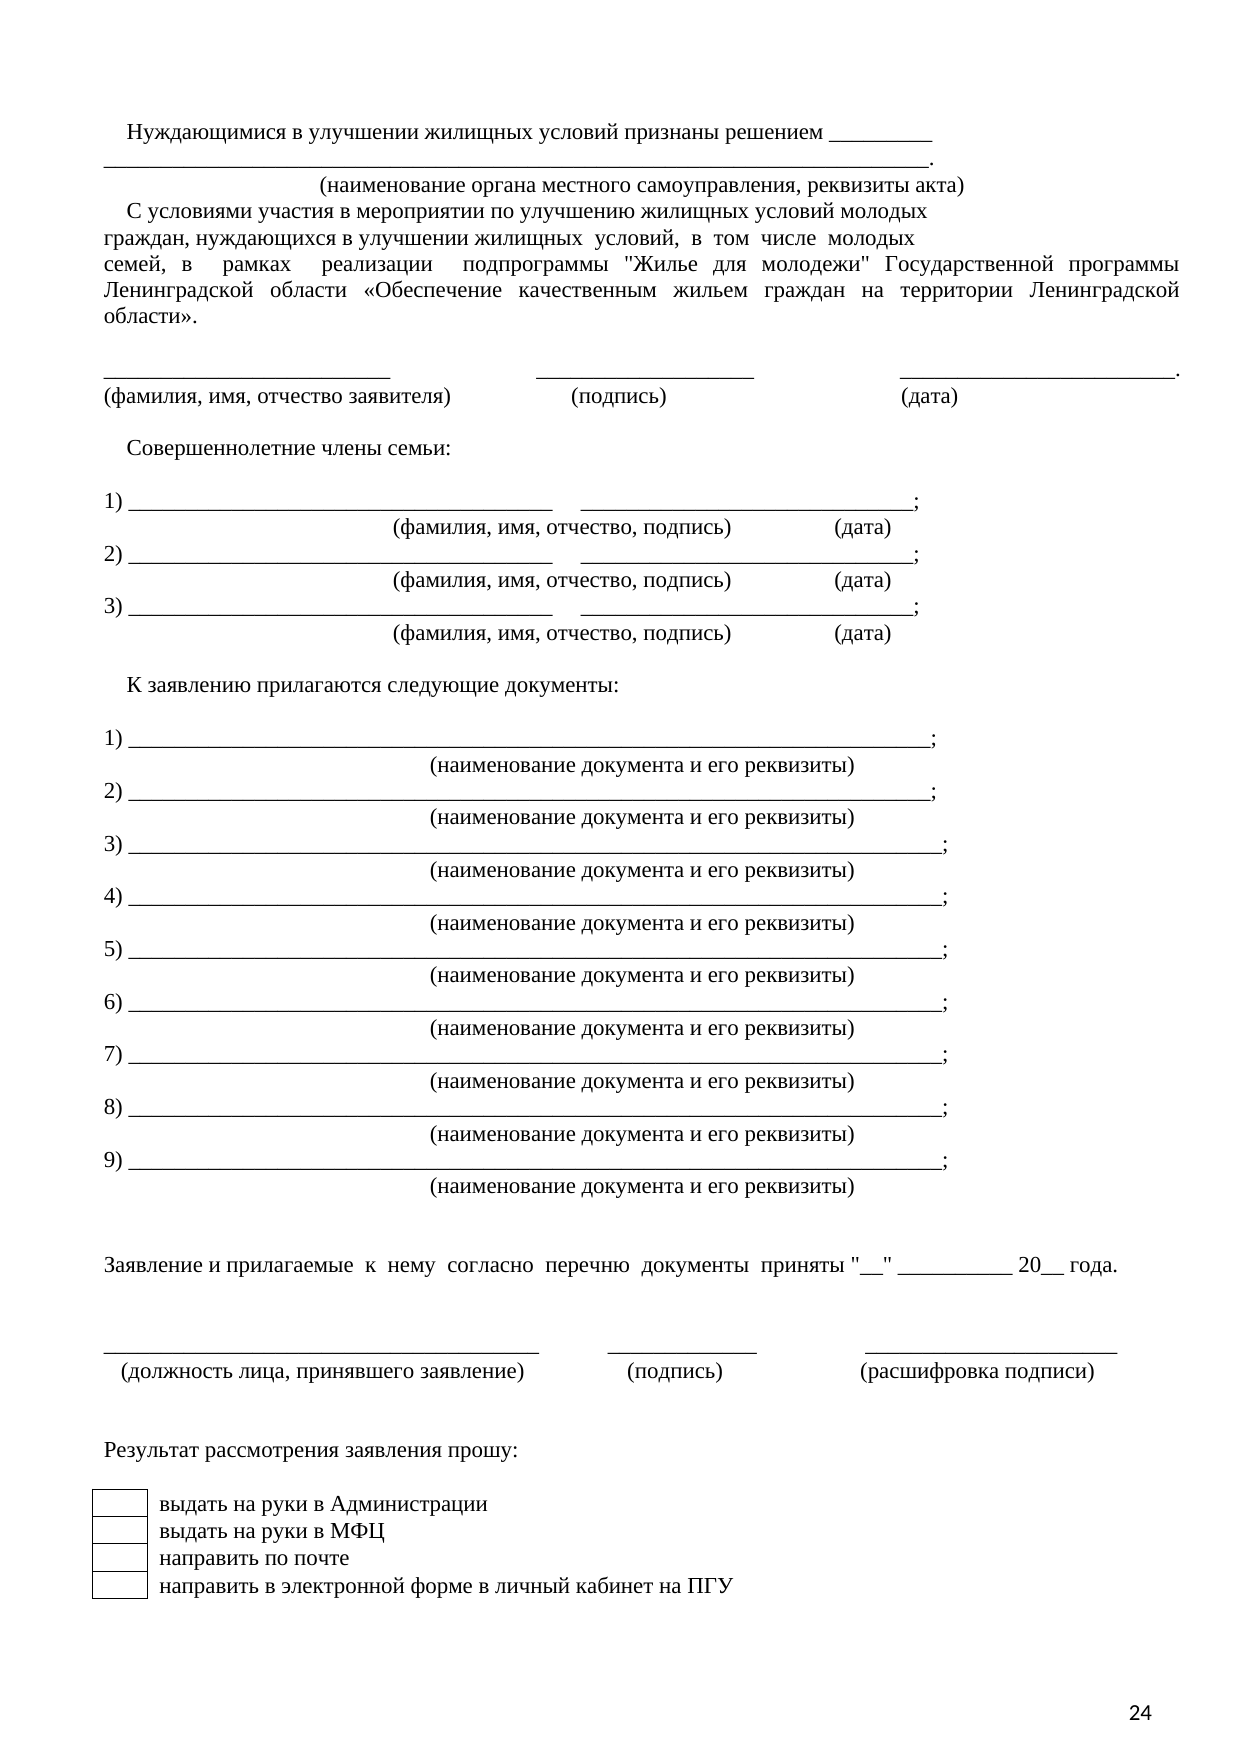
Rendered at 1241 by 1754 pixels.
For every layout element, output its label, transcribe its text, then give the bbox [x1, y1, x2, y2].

text (фамилия, имя, отчество, подпись) (дата) [103, 619, 1181, 645]
table_cell [93, 1572, 147, 1598]
text _________________________ ___________________ ________________________. (фамилия, имя, отчество заявителя) (подпись) (дата) [103, 355, 1181, 408]
text 9) _______________________________________________________________________; [103, 1146, 1181, 1172]
text 3) _______________________________________________________________________; [103, 830, 1181, 856]
text (должность лица, принявшего заявление) (подпись) (расшифровка подписи) [103, 1357, 1181, 1383]
table_cell [93, 1517, 147, 1543]
text 3) _____________________________________ _____________________________; [103, 592, 1181, 619]
text 1) _____________________________________ _____________________________; [103, 487, 1181, 513]
table_header [93, 1490, 147, 1516]
text (наименование документа и его реквизиты) [103, 909, 1181, 935]
text Совершеннолетние члены семьи: [103, 434, 1181, 461]
text (наименование документа и его реквизиты) [103, 961, 1181, 988]
text 4) _______________________________________________________________________; [103, 882, 1181, 909]
text (фамилия, имя, отчество, подпись) (дата) [103, 566, 1181, 592]
text (наименование документа и его реквизиты) [103, 751, 1181, 777]
text Результат рассмотрения заявления прошу: [103, 1436, 1152, 1462]
text 2) _____________________________________ _____________________________; [103, 540, 1181, 566]
text (наименование документа и его реквизиты) [103, 803, 1181, 830]
table_cell направить в электронной форме в личный кабинет на ПГУ [148, 1571, 1163, 1598]
text семей, в рамках реализации подпрограммы "Жилье для молодежи" Государственной программы Ленинградской области «Обеспечение качественным жильем граждан на территории Ленинградской области». [103, 250, 1181, 329]
text 5) _______________________________________________________________________; [103, 935, 1181, 961]
table_cell [93, 1544, 147, 1571]
text 2) ______________________________________________________________________; [103, 777, 1181, 803]
text 8) _______________________________________________________________________; [103, 1093, 1181, 1119]
text (наименование документа и его реквизиты) [103, 1172, 1181, 1199]
text К заявлению прилагаются следующие документы: [103, 672, 1181, 698]
text 7) _______________________________________________________________________; [103, 1041, 1181, 1067]
text (наименование документа и его реквизиты) [103, 1014, 1181, 1041]
table_cell направить по почте [148, 1543, 1163, 1571]
text 1) ______________________________________________________________________; [103, 724, 1181, 751]
text (наименование органа местного самоуправления, реквизиты акта) [103, 171, 1181, 197]
table_cell выдать на руки в МФЦ [148, 1516, 1163, 1543]
text ________________________________________________________________________. [103, 144, 1181, 171]
text Нуждающимися в улучшении жилищных условий признаны решением _________ [103, 118, 1181, 144]
text 6) _______________________________________________________________________; [103, 988, 1181, 1014]
text (наименование документа и его реквизиты) [103, 1067, 1181, 1093]
text (фамилия, имя, отчество, подпись) (дата) [103, 513, 1181, 540]
text (наименование документа и его реквизиты) [103, 856, 1181, 882]
text Заявление и прилагаемые к нему согласно перечню документы приняты "__" __________ 20__ года. [103, 1251, 1181, 1278]
text С условиями участия в мероприятии по улучшению жилищных условий молодых [103, 197, 1181, 223]
text ______________________________________ _____________ ______________________ [103, 1330, 1181, 1357]
table_header выдать на руки в Администрации [148, 1489, 1163, 1516]
text граждан, нуждающихся в улучшении жилищных условий, в том числе молодых [103, 223, 1181, 250]
text (наименование документа и его реквизиты) [103, 1119, 1181, 1146]
